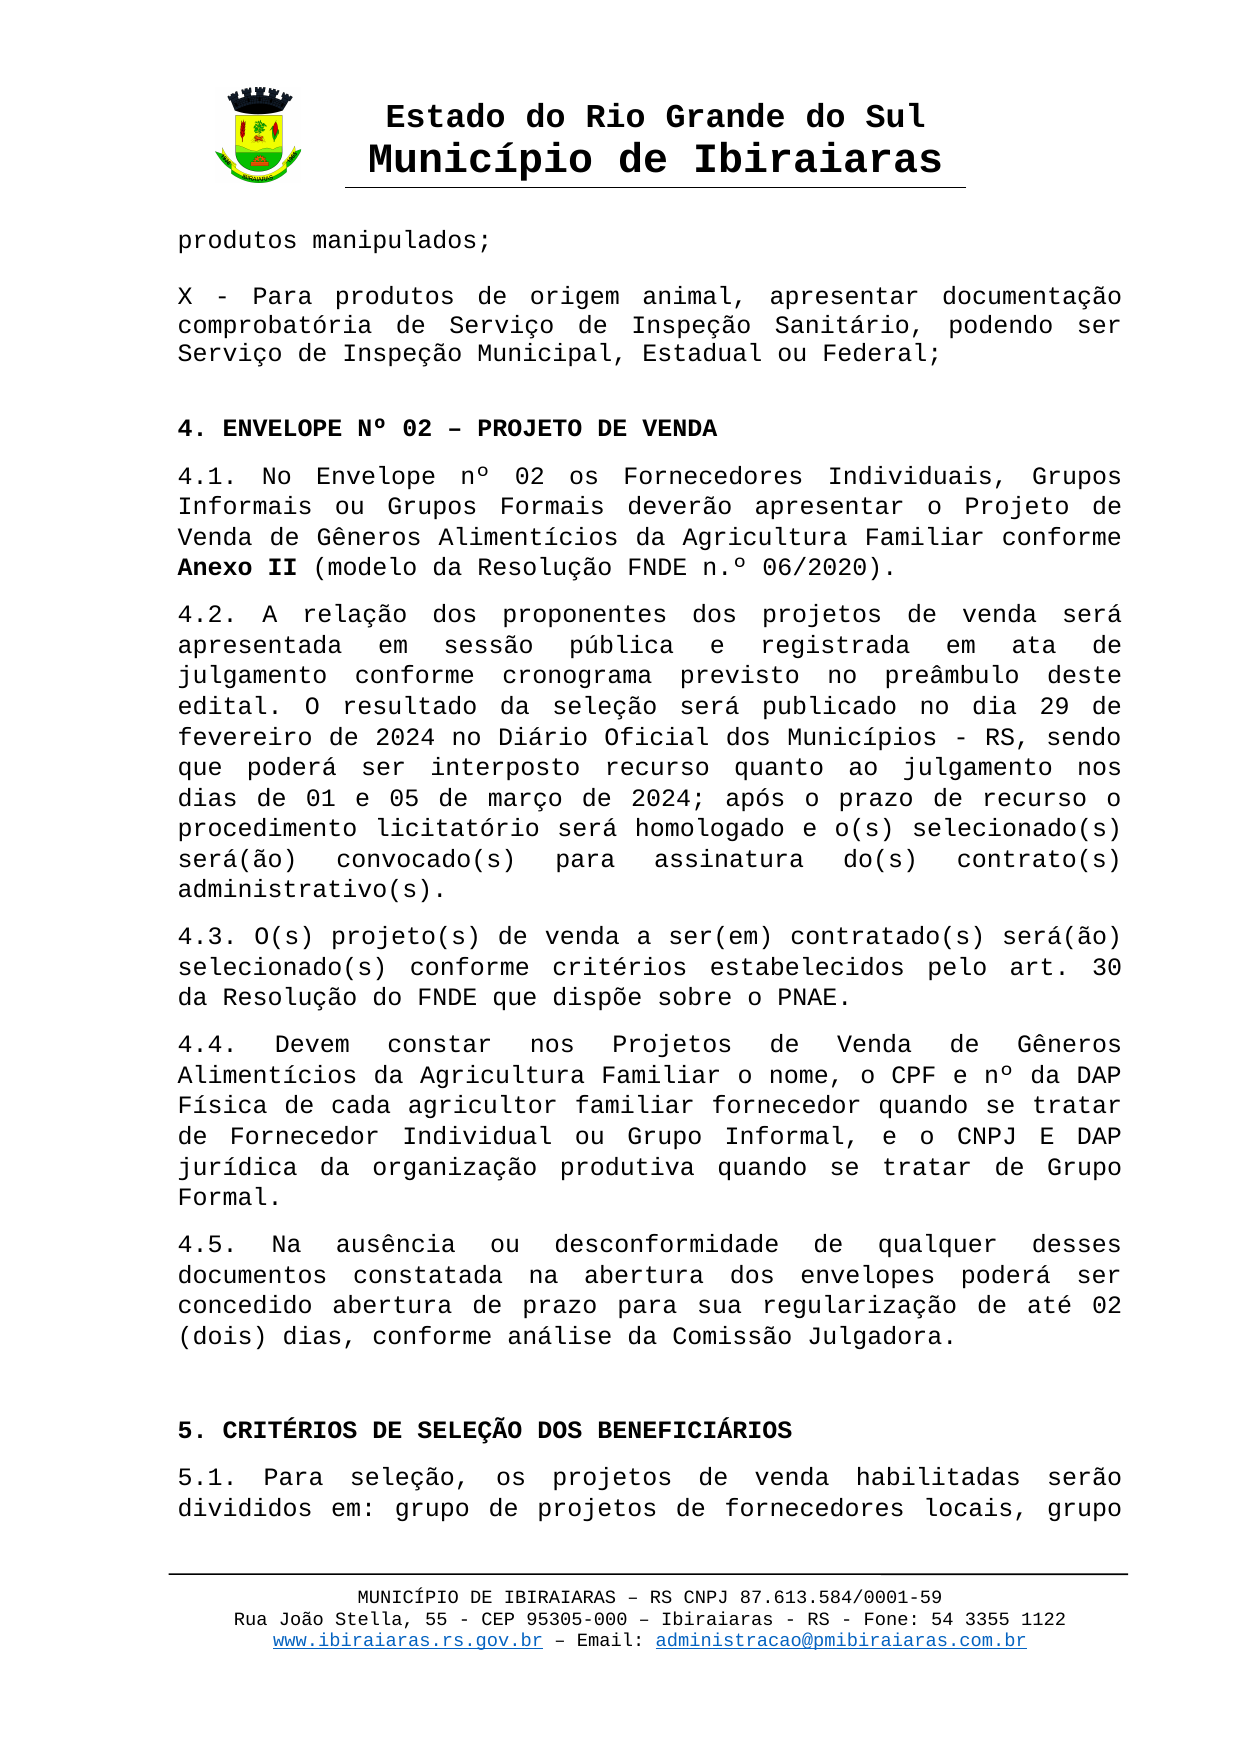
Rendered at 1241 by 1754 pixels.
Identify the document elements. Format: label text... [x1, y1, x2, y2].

picture [215, 87, 302, 183]
text 4.3. O(s) projeto(s) de venda a ser(em) contratado(s) será(ão) selecionado(s) conforme critérios estabelecidos pelo art. 30 da Resolução do FNDE que dispõe sobre o PNAE. [177, 924, 1122, 1013]
text X - Para produtos de origem animal, apresentar documentação comprobatória de Serviço de Inspeção Sanitário, podendo ser Serviço de Inspeção Municipal, Estadual ou Federal; [177, 284, 1122, 369]
text 4.4. Devem constar nos Projetos de Venda de Gêneros Alimentícios da Agricultura Familiar o nome, o CPF e nº da DAP Física de cada agricultor familiar fornecedor quando se tratar de Fornecedor Individual ou Grupo Informal, e o CNPJ E DAP jurídica da organização produtiva quando se tratar de Grupo Formal. [177, 1032, 1122, 1213]
text 5. CRITÉRIOS DE SELEÇÃO DOS BENEFICIÁRIOS [177, 1418, 1122, 1446]
text 4. ENVELOPE Nº 02 – PROJETO DE VENDA [177, 416, 1122, 444]
text 4.2. A relação dos proponentes dos projetos de venda será apresentada em sessão pública e registrada em ata de julgamento conforme cronograma previsto no preâmbulo deste edital. O resultado da seleção será publicado no dia 29 de fevereiro de 2024 no Diário Oficial dos Municípios - RS, sendo que poderá ser interposto recurso quanto ao julgamento nos dias de 01 e 05 de março de 2024; após o prazo de recurso o procedimento licitatório será homologado e o(s) selecionado(s) será(ão) convocado(s) para assinatura do(s) contrato(s) administrativo(s). [177, 602, 1122, 905]
text 4.1. No Envelope nº 02 os Fornecedores Individuais, Grupos Informais ou Grupos Formais deverão apresentar o Projeto de Venda de Gêneros Alimentícios da Agricultura Familiar conforme Anexo II (modelo da Resolução FNDE n.º 06/2020). [177, 463, 1122, 583]
text 4.5. Na ausência ou desconformidade de qualquer desses documentos constatada na abertura dos envelopes poderá ser concedido abertura de prazo para sua regularização de até 02 (dois) dias, conforme análise da Comissão Julgadora. [177, 1232, 1122, 1352]
